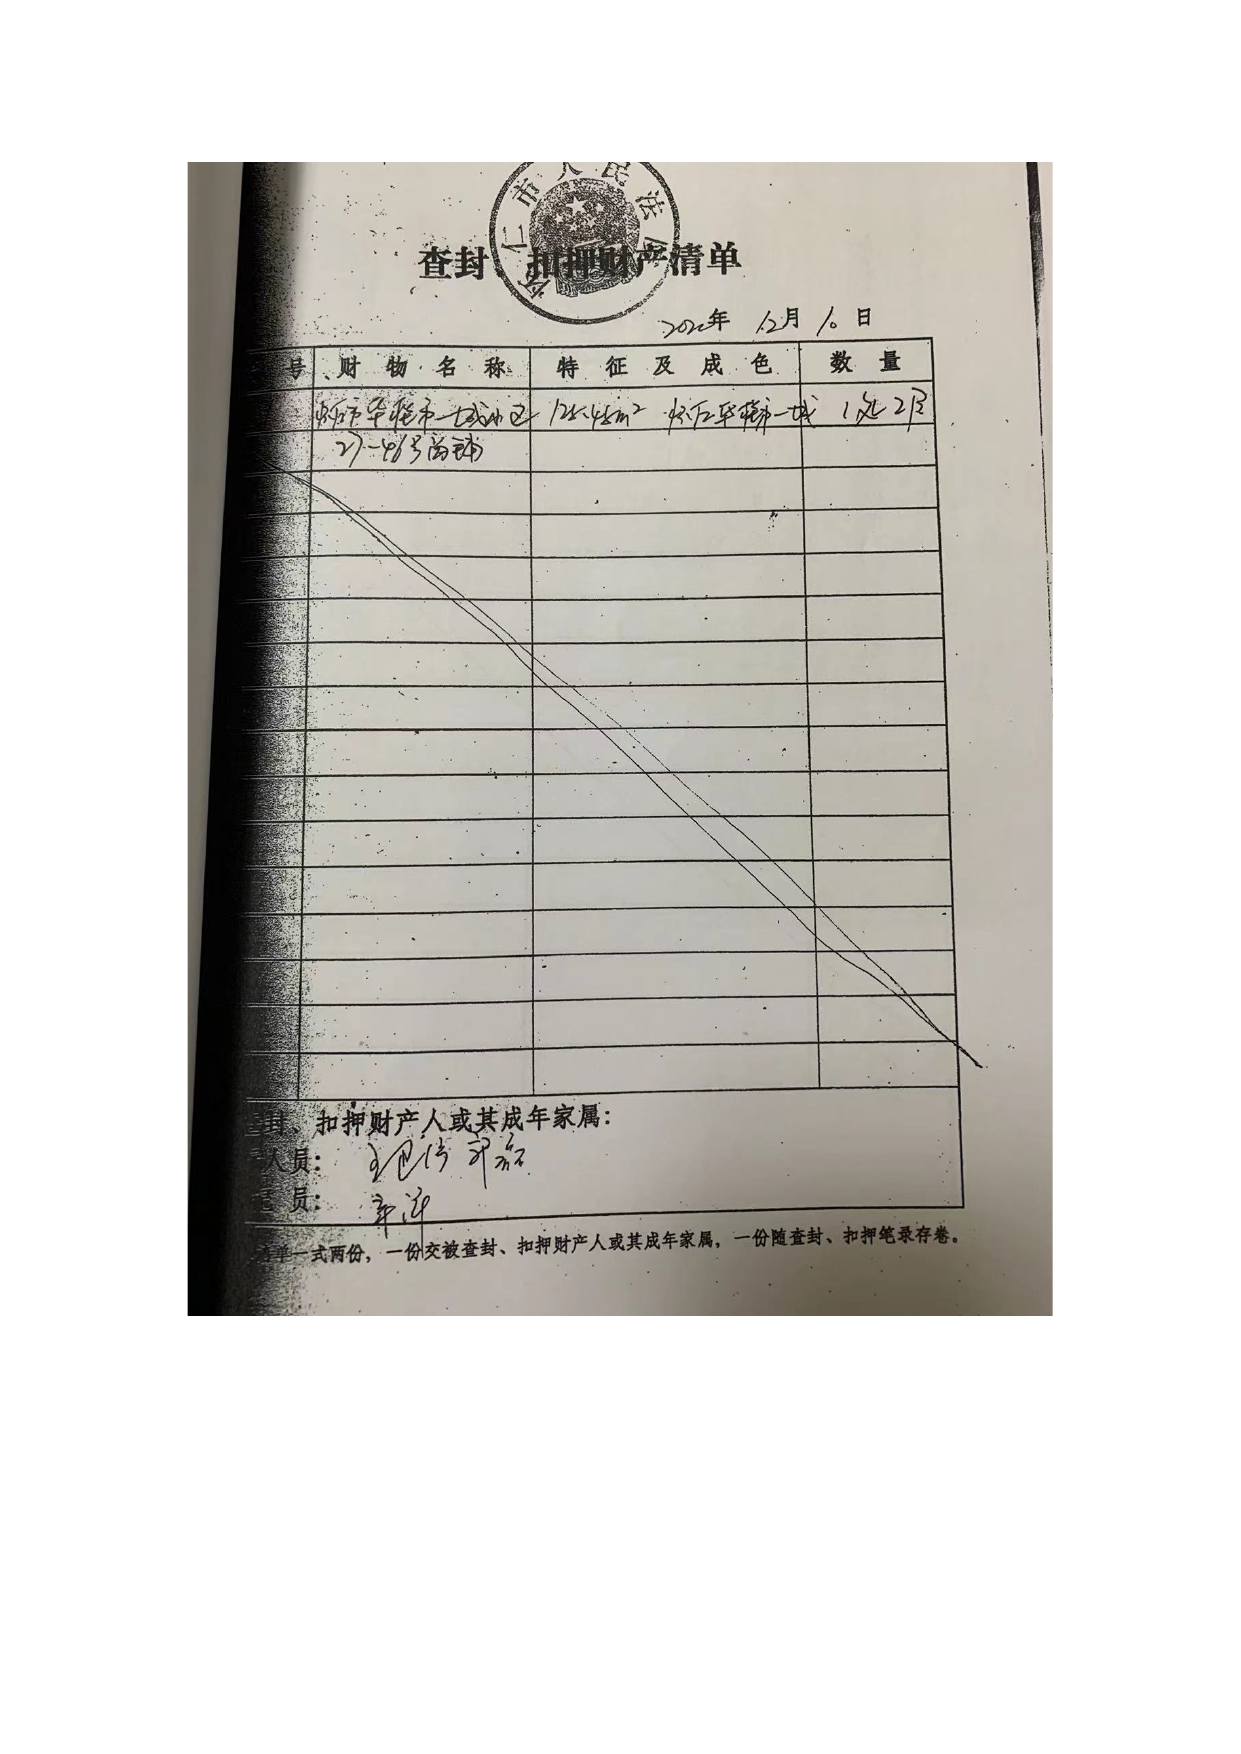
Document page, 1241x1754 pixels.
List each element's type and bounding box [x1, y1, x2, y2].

picture [187, 162, 1053, 1316]
